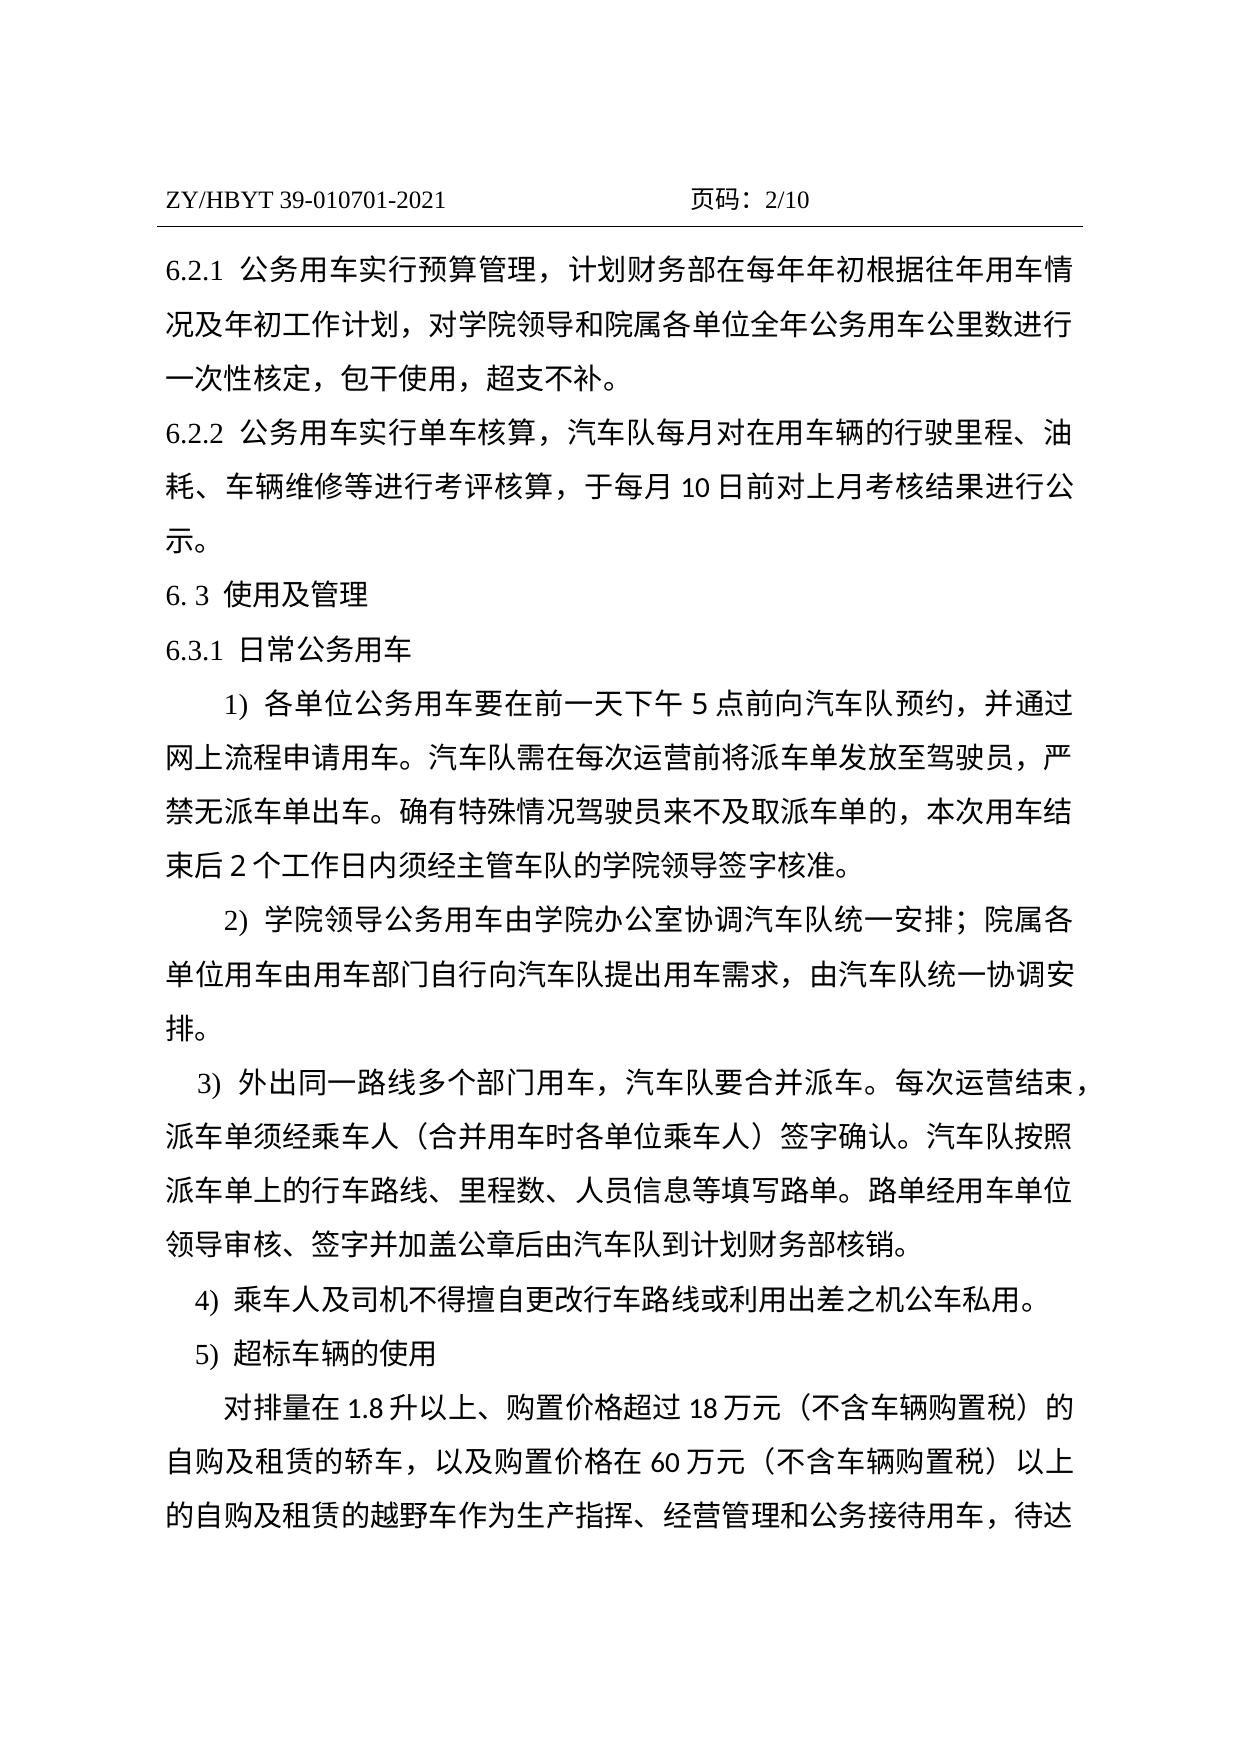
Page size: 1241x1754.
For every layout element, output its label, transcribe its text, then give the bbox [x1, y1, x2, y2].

text 6. 3 使用及管理 [165, 562, 1075, 617]
text 6.2.2 公务用车实行单车核算，汽车队每月对在用车辆的行驶里程、油耗、车辆维修等进行考评核算，于每月10日前对上月考核结果进行公示。 [165, 400, 1075, 562]
text 5) 超标车辆的使用 [165, 1321, 1075, 1375]
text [165, 1375, 1075, 1537]
text 3) 外出同一路线多个部门用车，汽车队要合并派车。每次运营结束，派车单须经乘车人（合并用车时各单位乘车人）签字确认。汽车队按照派车单上的行车路线、里程数、人员信息等填写路单。路单经用车单位领导审核、签字并加盖公章后由汽车队到计划财务部核销。 [165, 1050, 1075, 1267]
text 1) 各单位公务用车要在前一天下午5点前向汽车队预约，并通过网上流程申请用车。汽车队需在每次运营前将派车单发放至驾驶员，严禁无派车单出车。确有特殊情况驾驶员来不及取派车单的，本次用车结束后2个工作日内须经主管车队的学院领导签字核准。 [165, 671, 1075, 887]
text 4) 乘车人及司机不得擅自更改行车路线或利用出差之机公车私用。 [165, 1267, 1075, 1321]
text 6.2.1 公务用车实行预算管理，计划财务部在每年年初根据往年用车情况及年初工作计划，对学院领导和院属各单位全年公务用车公里数进行一次性核定，包干使用，超支不补。 [165, 237, 1075, 400]
text 2) 学院领导公务用车由学院办公室协调汽车队统一安排；院属各单位用车由用车部门自行向汽车队提出用车需求，由汽车队统一协调安排。 [165, 887, 1075, 1050]
text 6.3.1 日常公务用车 [165, 617, 1075, 671]
